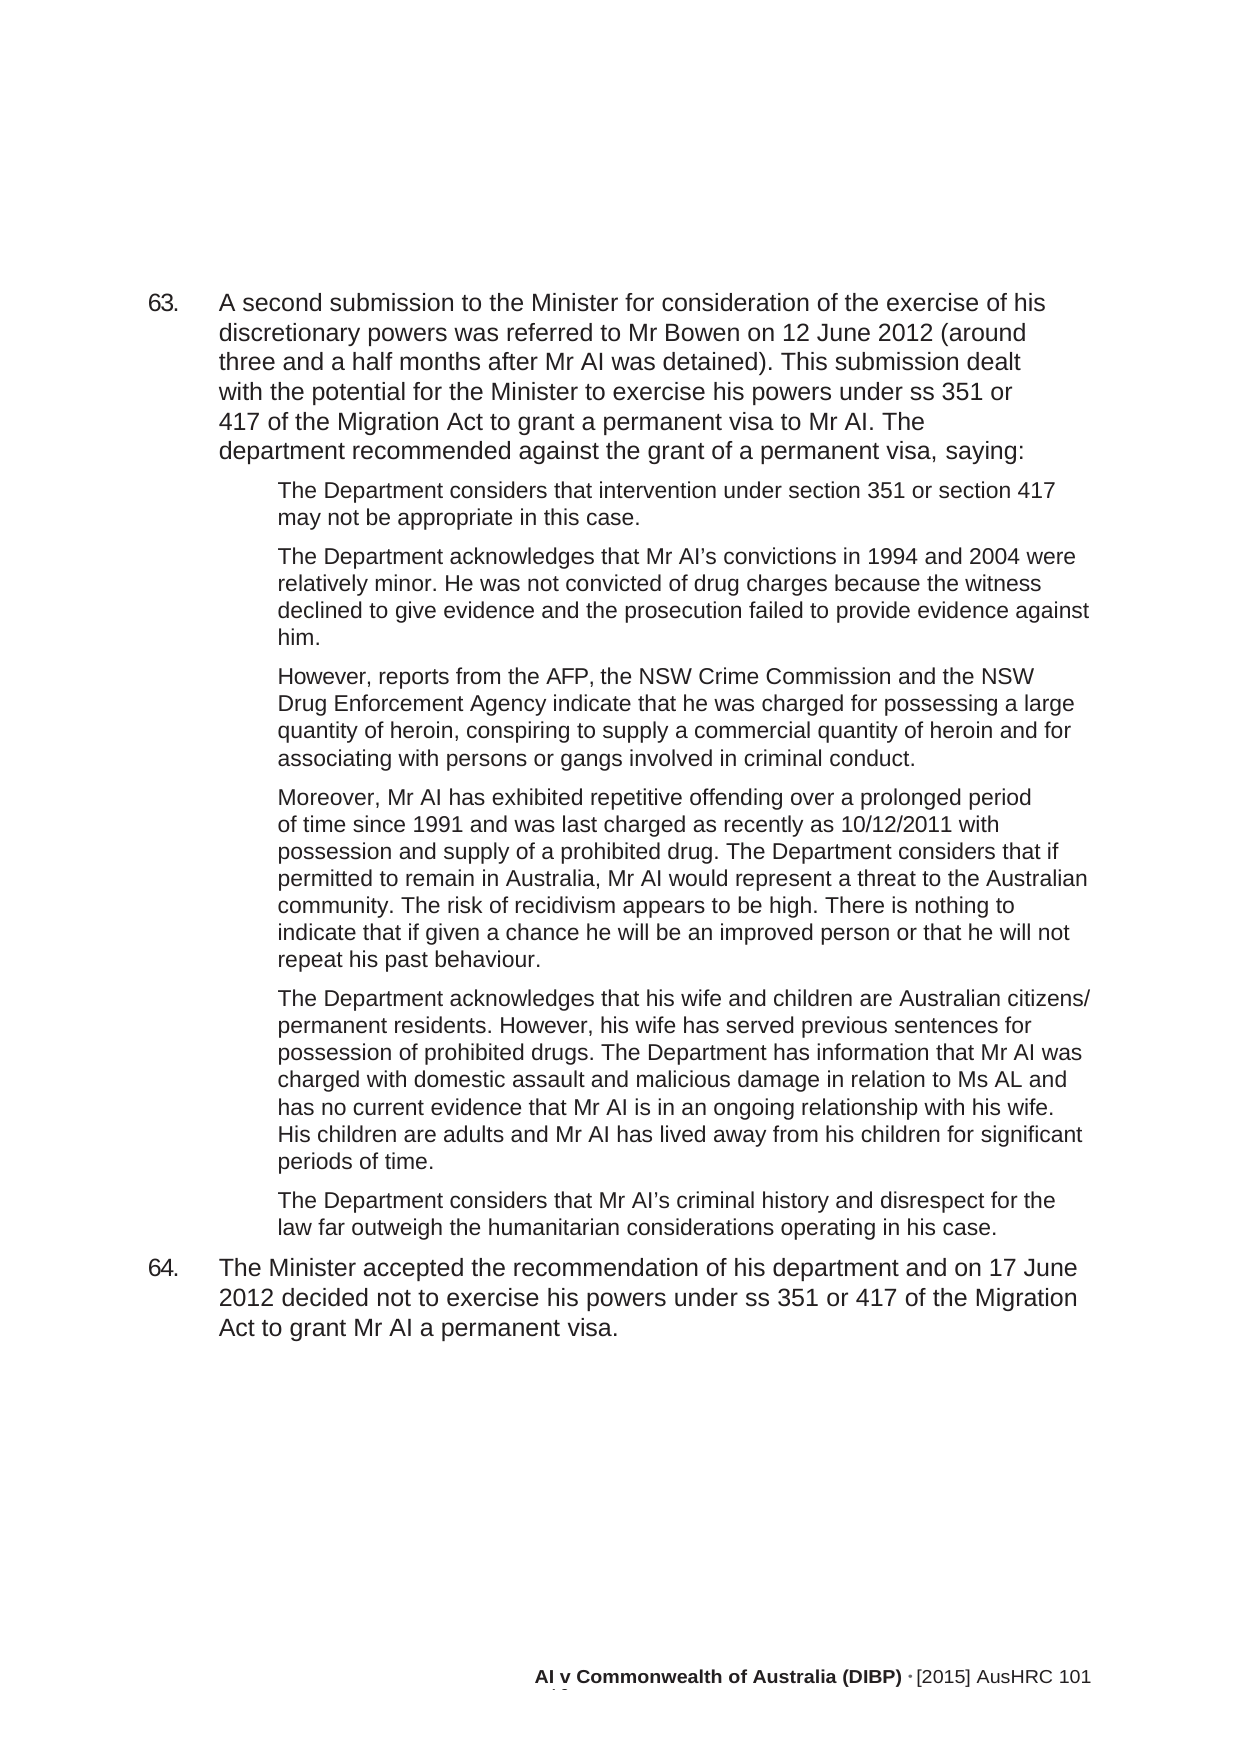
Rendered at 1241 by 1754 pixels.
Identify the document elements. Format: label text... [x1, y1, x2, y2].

text The Department considers that Mr AI’s criminal history and disrespect for the law far outweigh the humanitarian considerations operating in his case. [277, 1187, 1069, 1240]
text His children are adults and Mr AI has lived away from his children for significant periods of time. [277, 1121, 1083, 1174]
text The Department considers that intervention under section 351 or section 417 may not be appropriate in this case. [277, 477, 1058, 531]
list The Minister accepted the recommendation of his department and on 17 June 2012 decided not to exercise his powers under ss 351 or 417 of the Migration Act to grant Mr AI a permanent visa. [148, 1253, 1079, 1341]
text Moreover, Mr AI has exhibited repetitive offending over a prolonged period of time since 1991 and was last charged as recently as 10/12/2011 with [277, 783, 1042, 837]
list A second submission to the Minister for consideration of the exercise of his discretionary powers was referred to Mr Bowen on 12 June 2012 (around three and a half months after Mr AI was detained). This submission dealt with the potential for the Minister to exercise his powers under ss 351 or 417 of the Migration Act to grant a permanent visa to Mr AI. The department recommended against the grant of a permanent visa, saying: [148, 288, 1055, 465]
text However, reports from the AFP, the NSW Crime Commission and the NSW Drug Enforcement Agency indicate that he was charged for possessing a large quantity of heroin, conspiring to supply a commercial quantity of heroin and for associating with persons or gangs involved in criminal conduct. [277, 663, 1081, 771]
text The Department acknowledges that his wife and children are Australian citizens/ permanent residents. However, his wife has served previous sentences for possession of prohibited drugs. The Department has information that Mr AI was charged with domestic assault and malicious damage in relation to Ms AL and has no current evidence that Mr AI is in an ongoing relationship with his wife. [277, 985, 1092, 1120]
text The Department acknowledges that Mr AI’s convictions in 1994 and 2004 were relatively minor. He was not convicted of drug charges because the witness declined to give evidence and the prosecution failed to provide evidence against him. [277, 543, 1092, 651]
text possession and supply of a prohibited drug. The Department considers that if permitted to remain in Australia, Mr AI would represent a threat to the Australian community. The risk of recidivism appears to be high. There is nothing to indicate that if given a chance he will be an improved person or that he will not repeat his past behaviour. [277, 838, 1092, 972]
